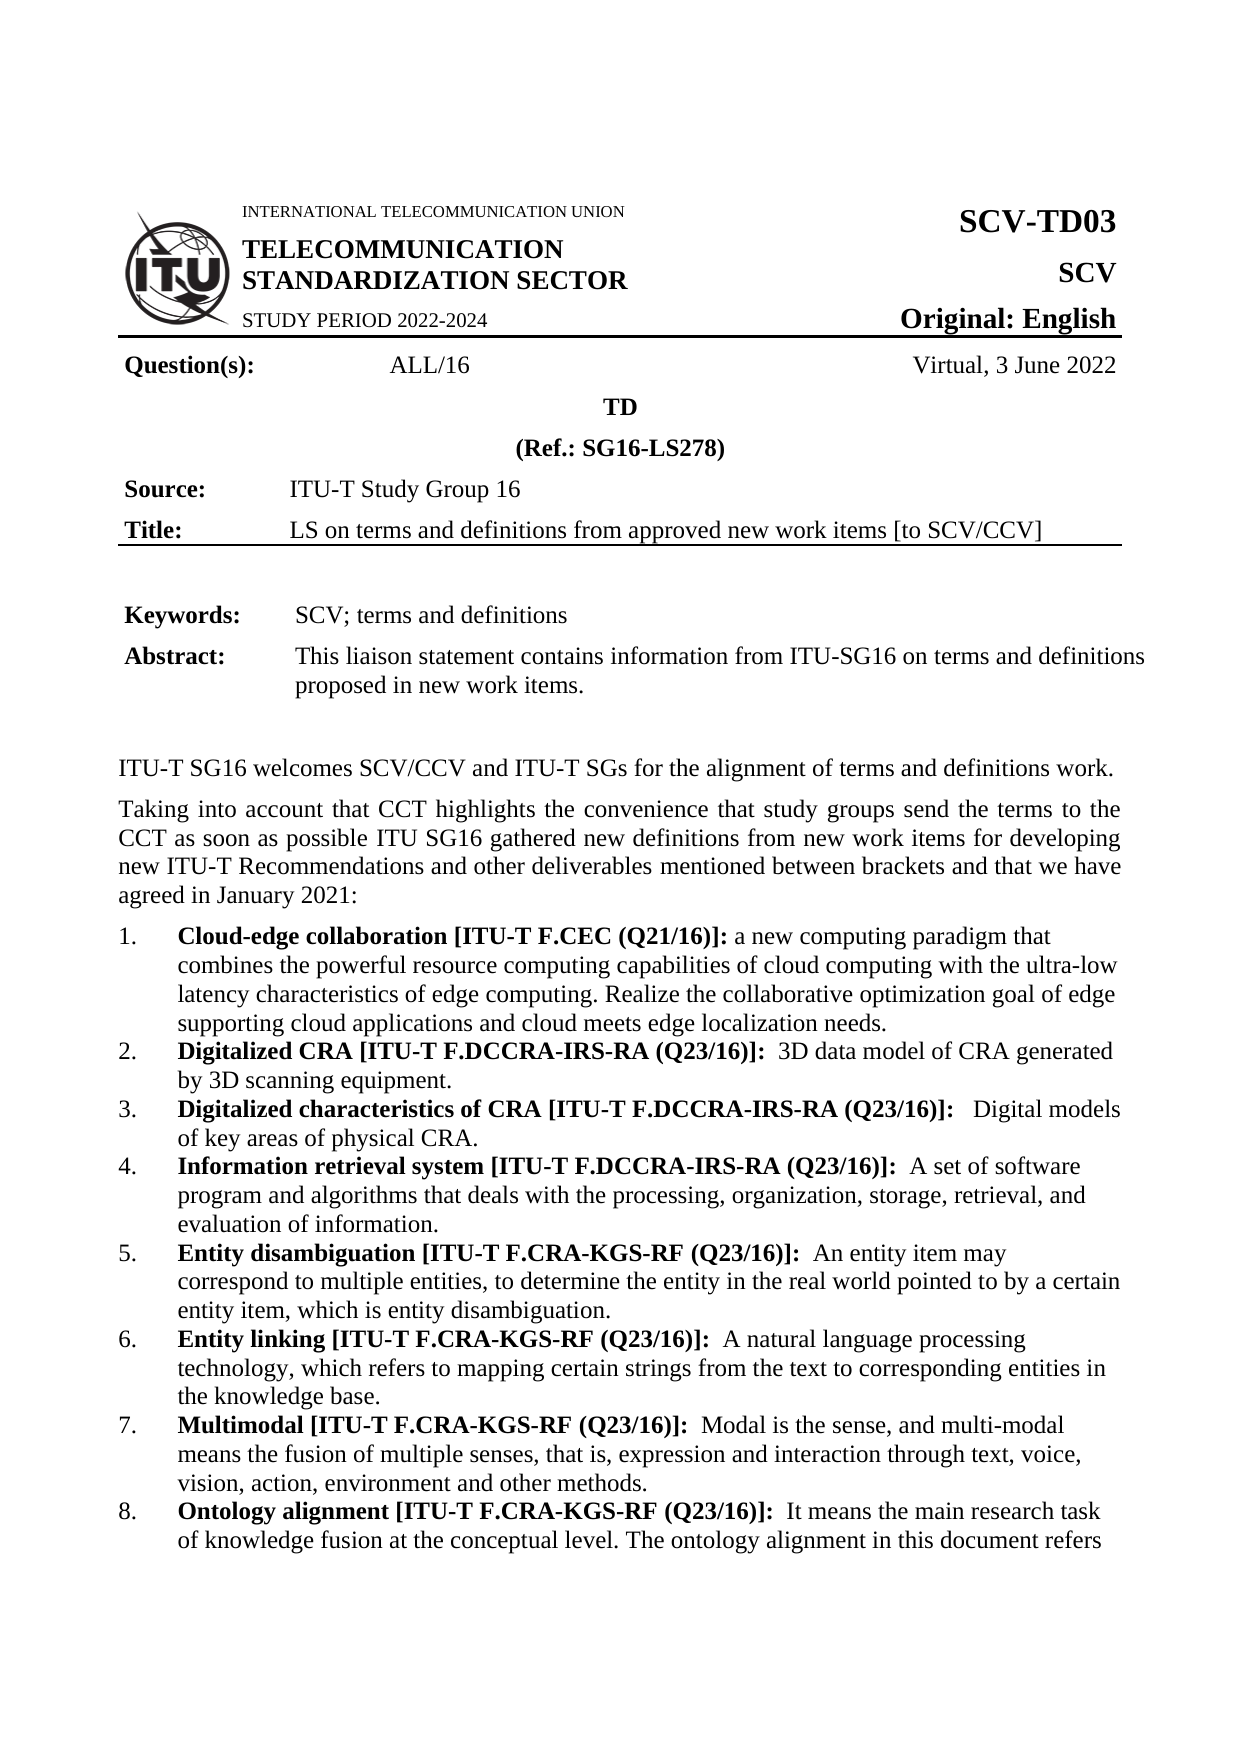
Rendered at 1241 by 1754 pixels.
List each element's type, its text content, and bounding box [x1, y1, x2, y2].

table_cell SCV [703, 240, 1122, 289]
table_cell TD (Ref.: SG16-LS278) [118, 379, 1122, 462]
table_cell Original: English [703, 289, 1122, 335]
list Entity disambiguation [ITU-T F.CRA-KGS-RF (Q23/16)]: An entity item may correspond to multiple entities, to determine the entity in the real world pointed to by a certain entity item, which is entity disambiguation. [118, 1238, 1122, 1324]
table_cell Virtual, 3 June 2022 [703, 338, 1122, 379]
table_cell This liaison statement contains information from ITU-SG16 on terms and definitions proposed in new work items. [289, 629, 1152, 699]
table_cell LS on terms and definitions from approved new work items [to SCV/CCV] [283, 503, 1122, 544]
table_header [118, 189, 236, 335]
table_header Keywords: [118, 588, 289, 629]
list Digitalized CRA [ITU-T F.DCCRA-IRS-RA (Q23/16)]: 3D data model of CRA generated by 3D scanning equipment. [118, 1036, 1122, 1094]
table_header INTERNATIONAL TELECOMMUNICATION UNION TELECOMMUNICATION STANDARDIZATION SECTOR STUDY PERIOD 2022-2024 [236, 189, 703, 335]
list Cloud-edge collaboration [ITU-T F.CEC (Q21/16)]: a new computing paradigm that combines the powerful resource computing capabilities of cloud computing with the ultra-low latency characteristics of edge computing. Realize the collaborative optimization goal of edge supporting cloud applications and cloud meets edge localization needs. [118, 921, 1122, 1036]
list Information retrieval system [ITU-T F.DCCRA-IRS-RA (Q23/16)]: A set of software program and algorithms that deals with the processing, organization, storage, retrieval, and evaluation of information. [118, 1151, 1122, 1238]
picture [124, 210, 231, 326]
table_cell Title: [118, 503, 283, 544]
table_cell ITU-T Study Group 16 [283, 462, 1122, 503]
table_header SCV; terms and definitions [289, 588, 1152, 629]
text Taking into account that CCT highlights the convenience that study groups send the terms to the CCT as soon as possible ITU SG16 gathered new definitions from new work items for developing new ITU-T Recommendations and other deliverables mentioned between brackets and that we have agreed in January 2021: [118, 794, 1122, 909]
table_cell Abstract: [118, 629, 289, 699]
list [118, 1496, 1122, 1554]
text ITU-T SG16 welcomes SCV/CCV and ITU-T SGs for the alignment of terms and definitions work. [118, 753, 1122, 781]
list Multimodal [ITU-T F.CRA-KGS-RF (Q23/16)]: Modal is the sense, and multi-modal means the fusion of multiple senses, that is, expression and interaction through text, voice, vision, action, environment and other methods. [118, 1410, 1122, 1496]
table_cell ALL/16 [283, 338, 703, 379]
table_cell Question(s): [118, 338, 283, 379]
table_header SCV-TD03 [703, 189, 1122, 240]
list Digitalized characteristics of CRA [ITU-T F.DCCRA-IRS-RA (Q23/16)]: Digital models of key areas of physical CRA. [118, 1094, 1122, 1151]
list Entity linking [ITU-T F.CRA-KGS-RF (Q23/16)]: A natural language processing technology, which refers to mapping certain strings from the text to corresponding entities in the knowledge base. [118, 1324, 1122, 1410]
table_cell Source: [118, 462, 283, 503]
